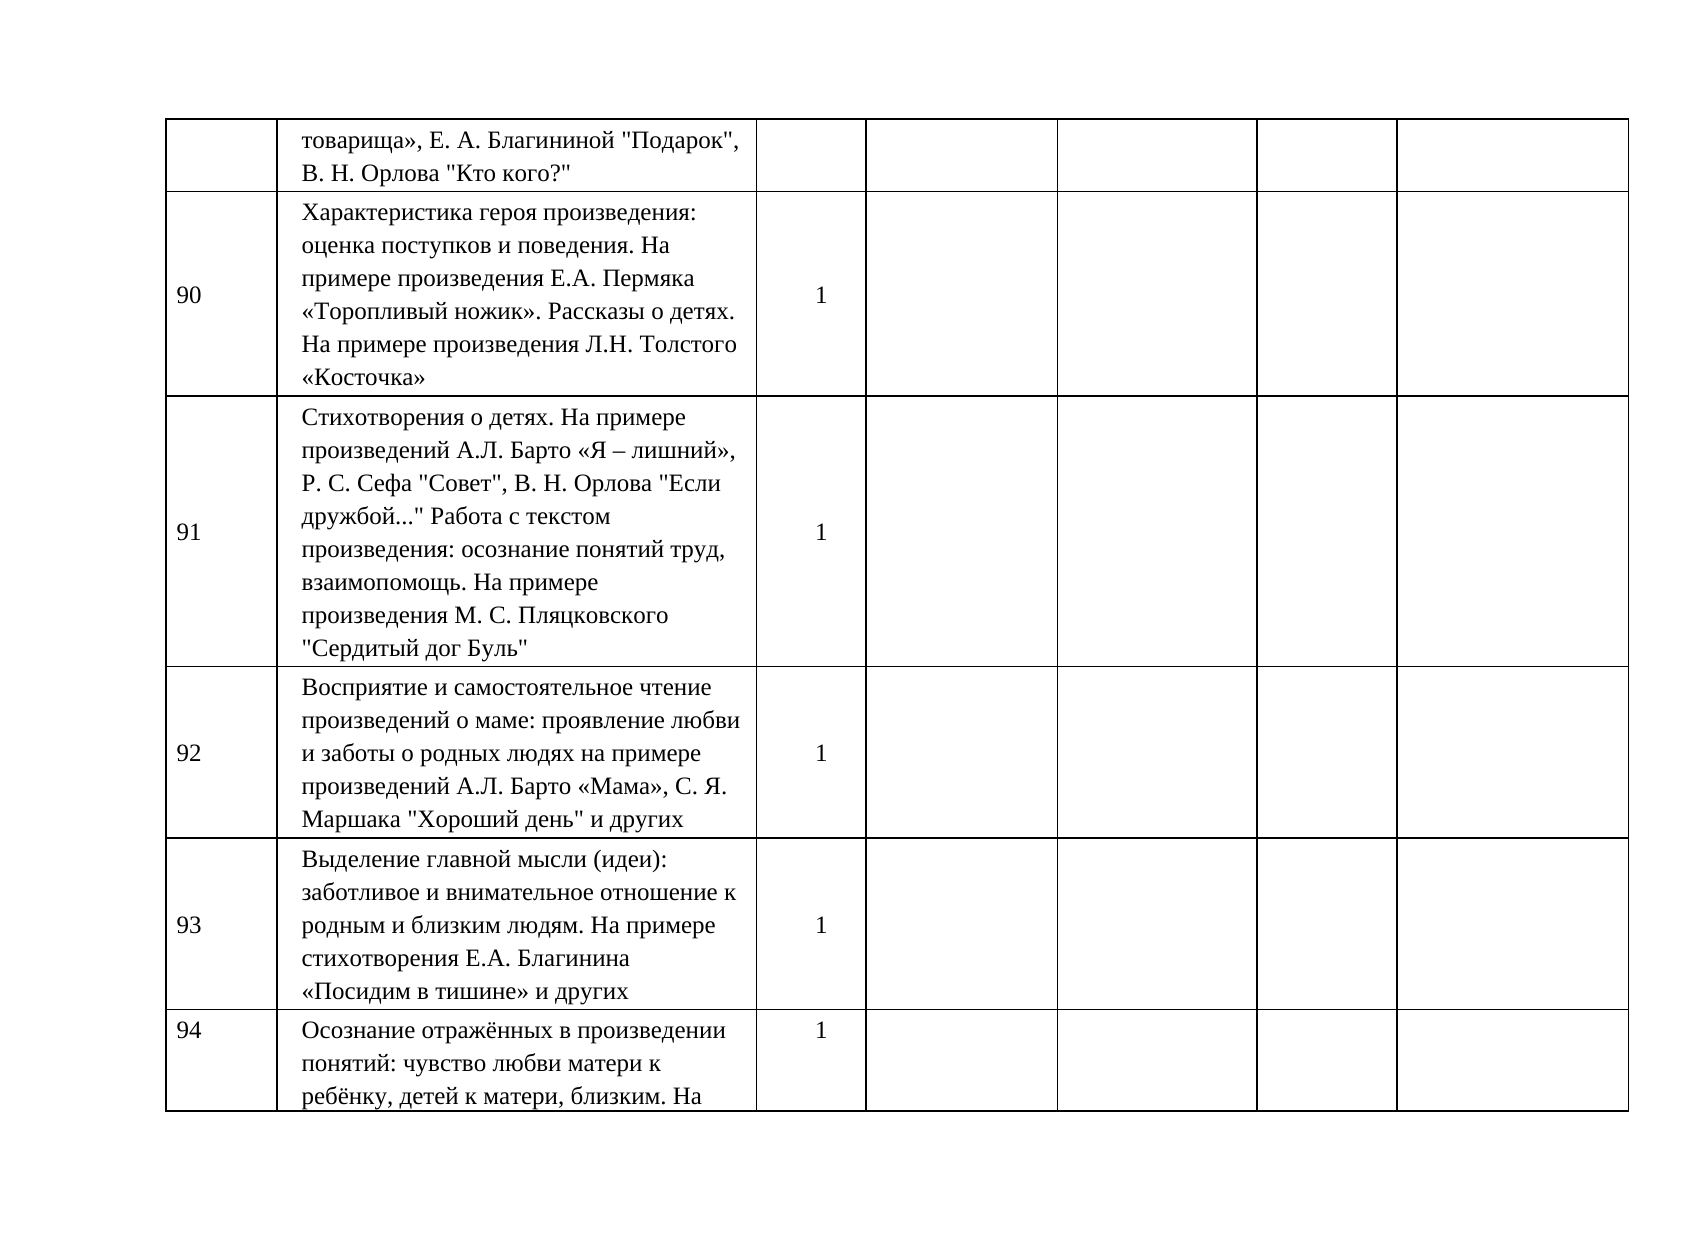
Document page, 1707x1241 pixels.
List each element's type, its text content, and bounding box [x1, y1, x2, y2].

table_cell [1398, 667, 1628, 837]
table_cell 90 [167, 192, 276, 395]
table_cell [1258, 192, 1396, 395]
table_cell Характеристика героя произведения: оценка поступков и поведения. На примере произведения Е.А. Пермяка «Торопливый ножик». Рассказы о детях. На примере произведения Л.Н. Толстого «Косточка» [278, 192, 756, 395]
table_cell [867, 192, 1057, 395]
table_cell Стихотворения о детях. На примере произведений А.Л. Барто «Я – лишний», Р. С. Сефа "Совет", В. Н. Орлова "Если дружбой..." Работа с текстом произведения: осознание понятий труд, взаимопомощь. На примере произведения М. С. Пляцковского "Сердитый дог Буль" [278, 397, 756, 666]
table_cell 92 [167, 667, 276, 837]
table_cell [1058, 839, 1256, 1008]
table_cell [1258, 667, 1396, 837]
table_cell [1398, 192, 1628, 395]
table_cell 91 [167, 397, 276, 666]
table_cell [1258, 839, 1396, 1008]
table_cell 1 [757, 1010, 865, 1110]
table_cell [278, 120, 756, 191]
table_cell 94 [167, 1010, 276, 1110]
table_cell [867, 120, 1057, 191]
table_cell [1398, 120, 1628, 191]
table_cell [867, 397, 1057, 666]
table_cell 1 [757, 120, 865, 191]
table_cell 93 [167, 839, 276, 1008]
table_cell [867, 839, 1057, 1008]
table_cell [1398, 839, 1628, 1008]
table_cell [1258, 1010, 1396, 1110]
table_cell Восприятие и самостоятельное чтение произведений о маме: проявление любви и заботы о родных людях на примере произведений А.Л. Барто «Мама», С. Я. Маршака "Хороший день" и других [278, 667, 756, 837]
table_cell 89 [167, 120, 276, 191]
table_cell [1258, 397, 1396, 666]
table_cell [867, 667, 1057, 837]
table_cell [278, 1010, 756, 1110]
table_cell [867, 1010, 1057, 1110]
table_cell [1058, 192, 1256, 395]
table_cell [1058, 397, 1256, 666]
table_cell 1 [757, 397, 865, 666]
table_cell 1 [757, 667, 865, 837]
table_cell [1398, 397, 1628, 666]
table_cell Выделение главной мысли (идеи): заботливое и внимательное отношение к родным и близким людям. На примере стихотворения Е.А. Благинина «Посидим в тишине» и других [278, 839, 756, 1008]
table_cell 1 [757, 839, 865, 1008]
table_cell [1398, 1010, 1628, 1110]
table_cell [1058, 667, 1256, 837]
table_cell [1258, 120, 1396, 191]
table_cell 1 [757, 192, 865, 395]
table_cell [1058, 120, 1256, 191]
table_cell [1058, 1010, 1256, 1110]
